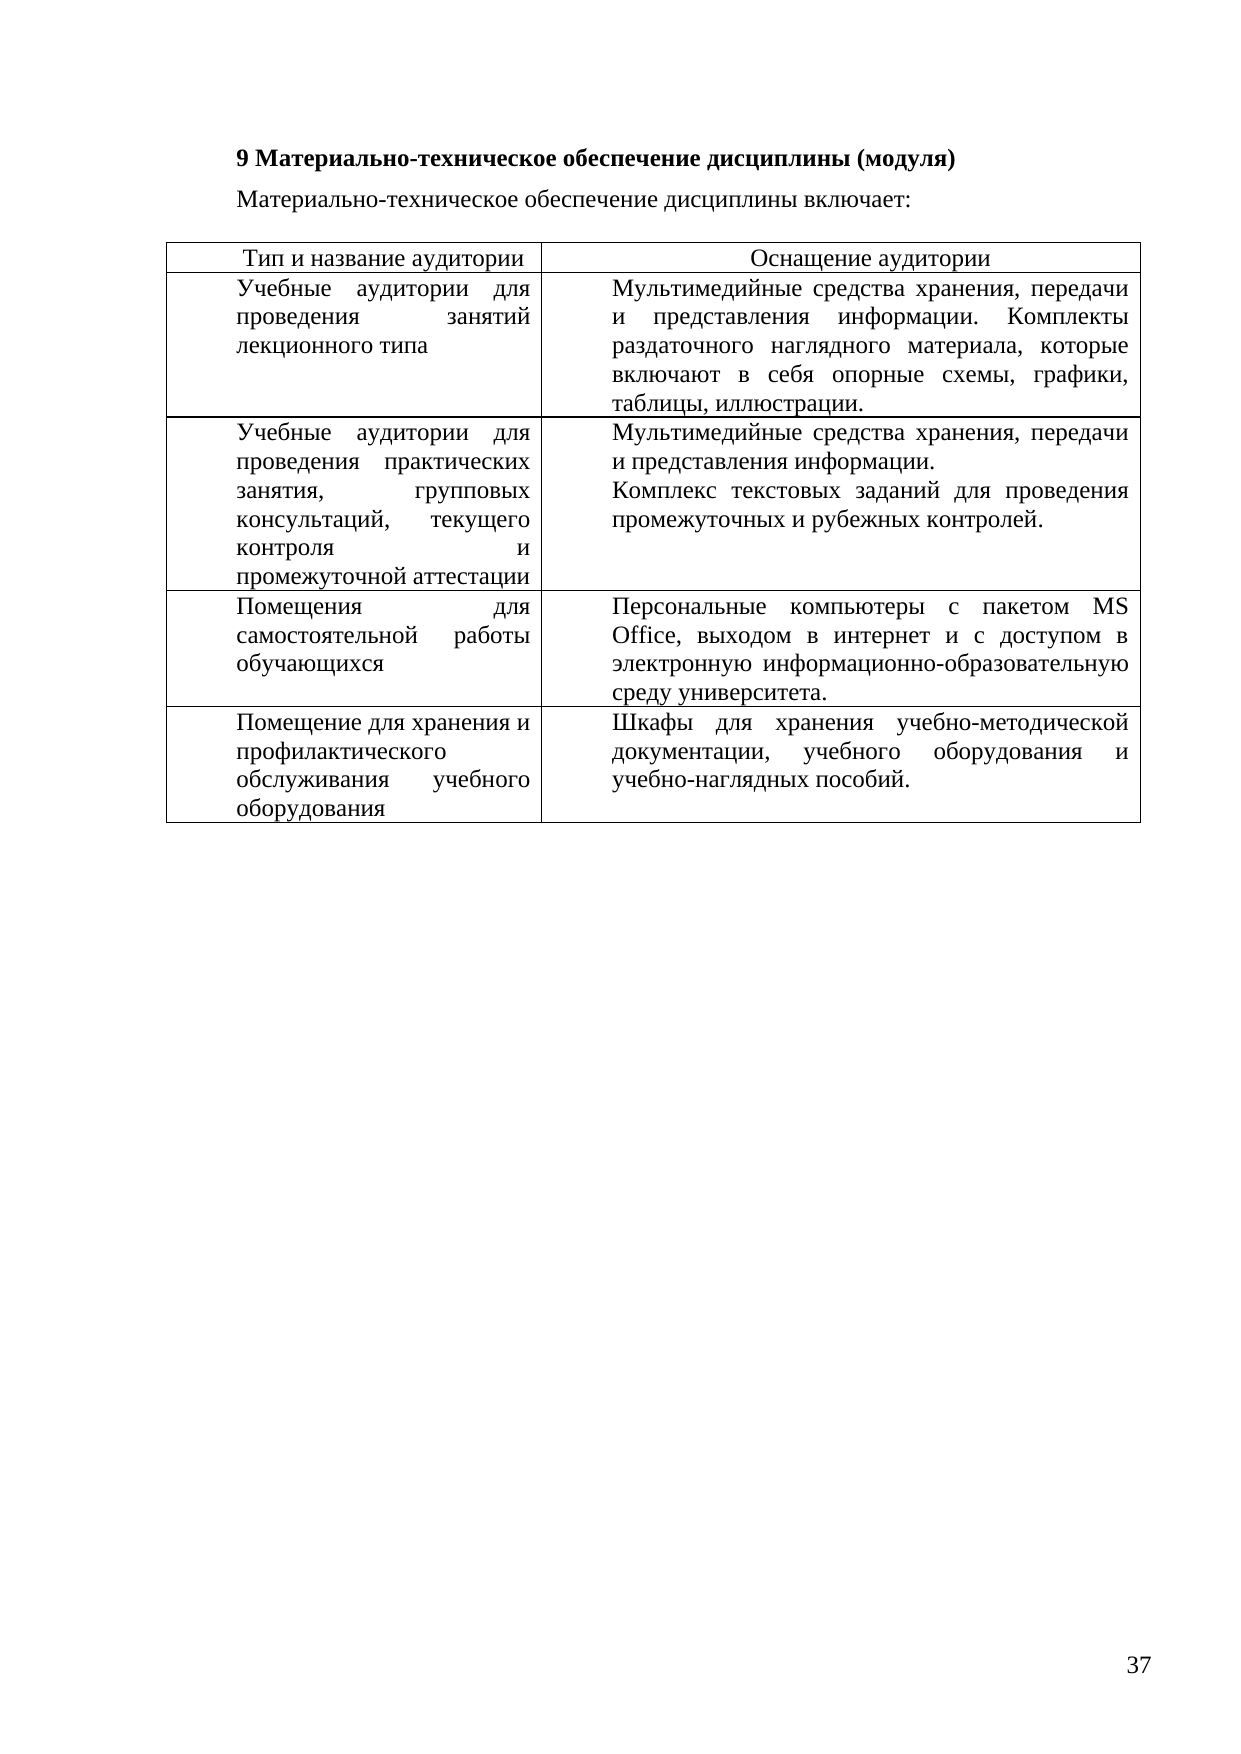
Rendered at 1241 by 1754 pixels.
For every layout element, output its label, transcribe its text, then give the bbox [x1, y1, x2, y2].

table_cell Помещение для хранения и профилактического обслуживания учебного оборудования [167, 707, 541, 822]
table_cell Мультимедийные средства хранения, передачи и представления информации. Комплекс текстовых заданий для проведения промежуточных и рубежных контролей. [542, 418, 1140, 590]
subtitle 9 Материально-техническое обеспечение дисциплины (модуля) [236, 143, 1152, 172]
table_cell Учебные аудитории для проведения занятий лекционного типа [167, 273, 541, 416]
text Материально-техническое обеспечение дисциплины включает: [177, 184, 1152, 213]
table_cell Шкафы для хранения учебно-методической документации, учебного оборудования и учебно-наглядных пособий. [542, 707, 1140, 822]
table_cell Учебные аудитории для проведения практических занятия, групповых консультаций, текущего контроля и промежуточной аттестации [167, 418, 541, 590]
table_header Тип и название аудитории [167, 243, 541, 272]
table_cell Персональные компьютеры с пакетом MS Office, выходом в интернет и с доступом в электронную информационно-образовательную среду университета. [542, 591, 1140, 706]
table_cell Мультимедийные средства хранения, передачи и представления информации. Комплекты раздаточного наглядного материала, которые включают в себя опорные схемы, графики, таблицы, иллюстрации. [542, 273, 1140, 416]
table_header Оснащение аудитории [542, 243, 1140, 272]
table_cell Помещения для самостоятельной работы обучающихся [167, 591, 541, 706]
